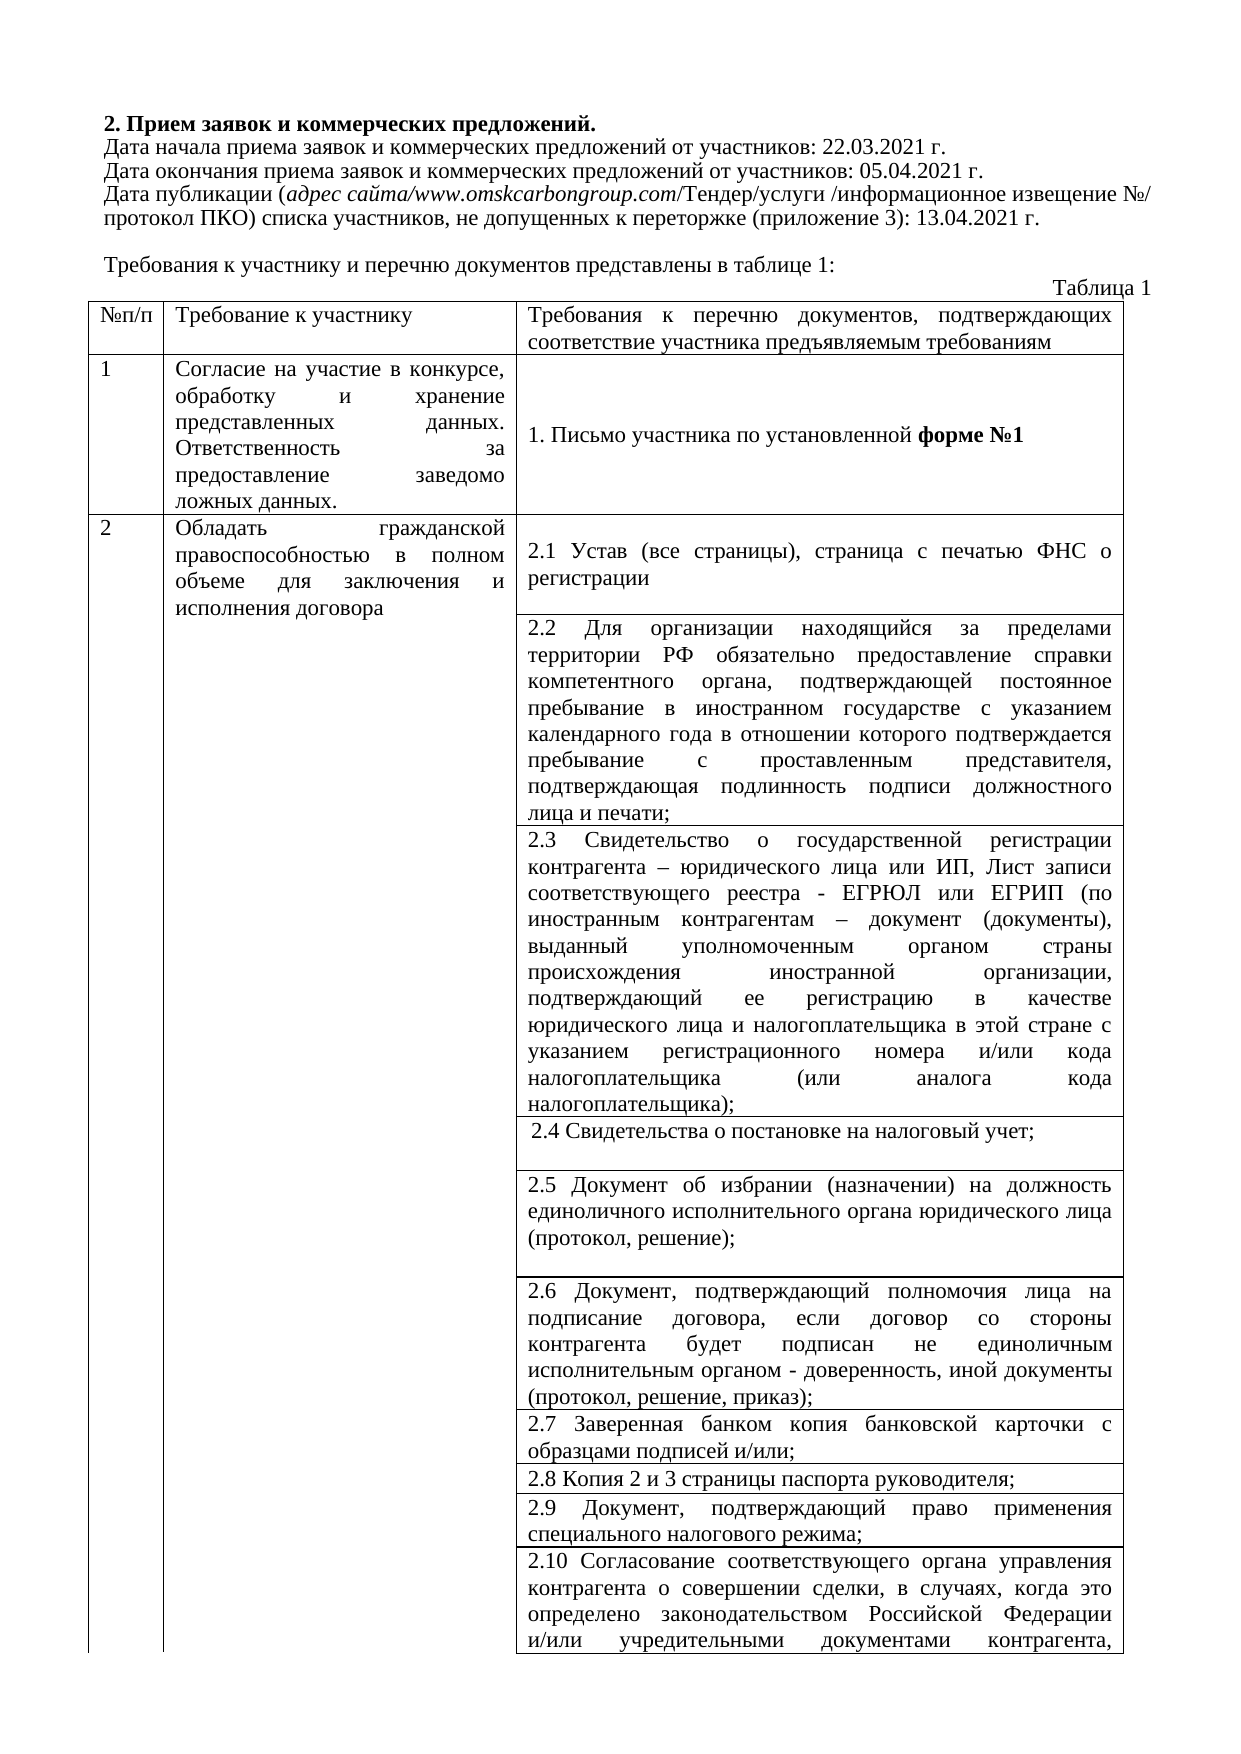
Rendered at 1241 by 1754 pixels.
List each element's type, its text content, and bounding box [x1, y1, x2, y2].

table_cell 1. Письмо участника по установленной форме №1 [517, 355, 1123, 513]
table_cell 2.7 Заверенная банком копия банковской карточки с образцами подписей и/или; [517, 1410, 1123, 1463]
table_cell 2.2 Для организации находящийся за пределами территории РФ обязательно предоставление справки компетентного органа, подтверждающей постоянное пребывание в иностранном государстве с указанием календарного года в отношении которого подтверждается пребывание с проставленным представителя, подтверждающая подлинность подписи должностного лица и печати; [517, 615, 1123, 825]
table_cell 2.9 Документ, подтверждающий право применения специального налогового режима; [517, 1494, 1123, 1546]
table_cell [517, 1548, 1123, 1653]
table_cell 2.1 Устав (все страницы), страница с печатью ФНС о регистрации [517, 515, 1123, 613]
table_cell 2.6 Документ, подтверждающий полномочия лица на подписание договора, если договор со стороны контрагента будет подписан не единоличным исполнительным органом - доверенность, иной документы (протокол, решение, приказ); [517, 1278, 1123, 1409]
table_header Требования к перечню документов, подтверждающих соответствие участника предъявляемым требованиям [517, 302, 1123, 354]
text Дата публикации (адрес сайта/www.omskcarbongroup.com/Тендер/услуги /информационное извещение №/ протокол ПКО) списка участников, не допущенных к переторжке (приложение 3): 13.04.2021 г. [103, 183, 1152, 230]
table_cell 1 [89, 355, 163, 513]
text Таблица 1 [89, 277, 1152, 301]
text Дата начала приема заявок и коммерческих предложений от участников: 22.03.2021 г. [103, 136, 1152, 159]
table_cell 2 [89, 515, 164, 1653]
table_header №п/п [89, 302, 163, 354]
table_cell Согласие на участие в конкурсе, обработку и хранение представленных данных. Ответственность за предоставление заведомо ложных данных. [164, 355, 516, 513]
text 2. Прием заявок и коммерческих предложений. [103, 112, 1152, 136]
text Требования к участнику и перечню документов представлены в таблице 1: [103, 253, 1152, 277]
table_cell Обладать гражданской правоспособностью в полном объеме для заключения и исполнения договора [164, 515, 516, 1653]
table_cell 2.5 Документ об избрании (назначении) на должность единоличного исполнительного органа юридического лица (протокол, решение); [517, 1171, 1123, 1276]
text Дата окончания приема заявок и коммерческих предложений от участников: 05.04.2021 г. [103, 159, 1152, 183]
table_cell 2.8 Копия 2 и 3 страницы паспорта руководителя; [517, 1464, 1123, 1493]
table_cell 2.4 Свидетельства о постановке на налоговый учет; [517, 1117, 1123, 1170]
table_cell 2.3 Свидетельство о государственной регистрации контрагента – юридического лица или ИП, Лист записи соответствующего реестра - ЕГРЮЛ или ЕГРИП (по иностранным контрагентам – документ (документы), выданный уполномоченным органом страны происхождения иностранной организации, подтверждающий ее регистрацию в качестве юридического лица и налогоплательщика в этой стране с указанием регистрационного номера и/или кода налогоплательщика (или аналога кода налогоплательщика); [517, 826, 1123, 1116]
table_header Требование к участнику [164, 302, 516, 354]
